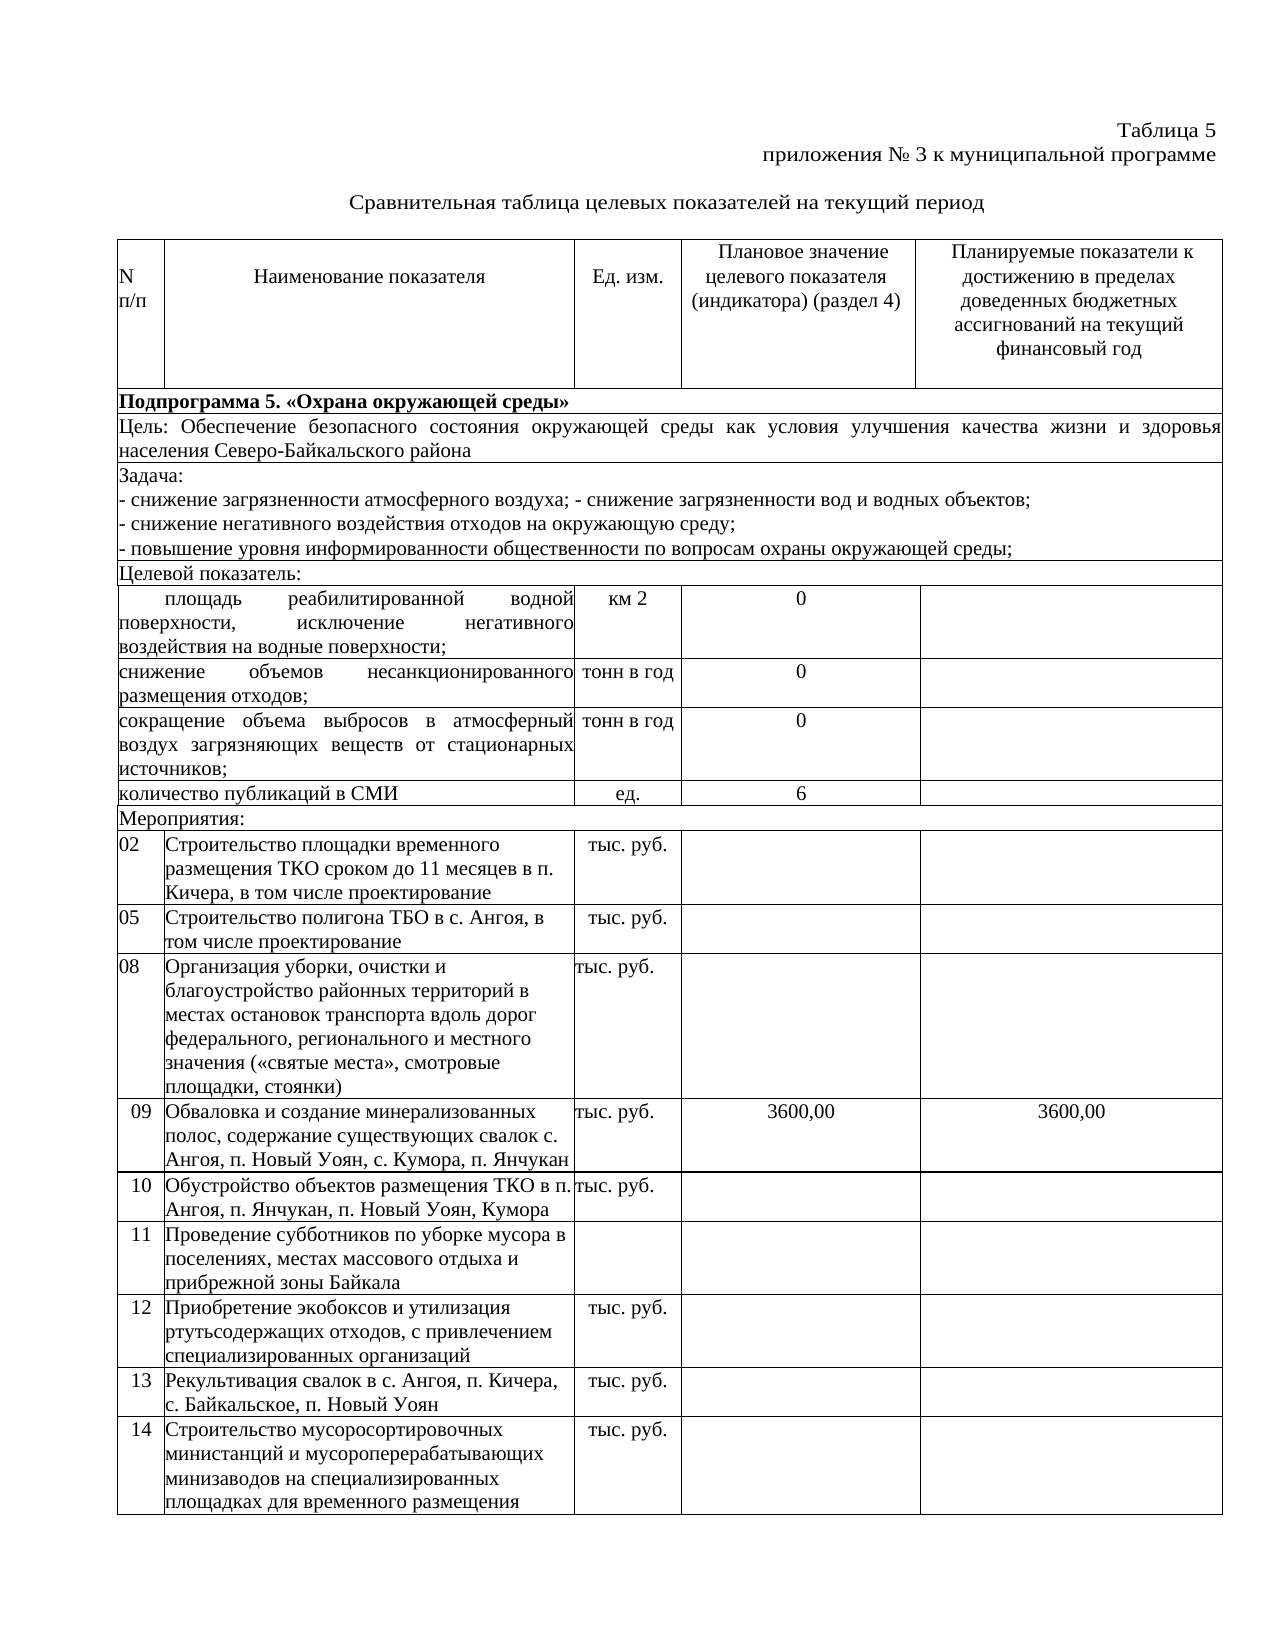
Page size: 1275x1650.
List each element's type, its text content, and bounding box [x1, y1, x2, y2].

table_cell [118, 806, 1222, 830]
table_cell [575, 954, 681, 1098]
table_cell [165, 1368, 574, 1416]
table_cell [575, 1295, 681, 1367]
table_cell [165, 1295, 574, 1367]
text приложения № 3 к муниципальной программе [118, 142, 1216, 166]
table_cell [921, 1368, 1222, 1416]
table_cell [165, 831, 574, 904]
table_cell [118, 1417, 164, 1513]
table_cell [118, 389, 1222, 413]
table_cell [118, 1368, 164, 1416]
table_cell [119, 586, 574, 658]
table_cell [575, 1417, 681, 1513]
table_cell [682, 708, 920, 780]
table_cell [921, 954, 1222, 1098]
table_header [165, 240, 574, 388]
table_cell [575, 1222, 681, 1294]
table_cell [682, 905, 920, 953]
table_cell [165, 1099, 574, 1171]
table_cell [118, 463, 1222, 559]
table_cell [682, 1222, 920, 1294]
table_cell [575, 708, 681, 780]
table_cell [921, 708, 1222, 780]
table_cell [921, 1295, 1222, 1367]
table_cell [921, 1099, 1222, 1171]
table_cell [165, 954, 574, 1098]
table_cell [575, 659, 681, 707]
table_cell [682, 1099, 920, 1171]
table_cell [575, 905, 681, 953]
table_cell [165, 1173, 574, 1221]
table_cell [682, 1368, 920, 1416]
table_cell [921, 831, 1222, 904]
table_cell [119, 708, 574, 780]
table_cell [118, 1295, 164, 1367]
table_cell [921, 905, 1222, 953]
text Таблица 5 [118, 118, 1216, 142]
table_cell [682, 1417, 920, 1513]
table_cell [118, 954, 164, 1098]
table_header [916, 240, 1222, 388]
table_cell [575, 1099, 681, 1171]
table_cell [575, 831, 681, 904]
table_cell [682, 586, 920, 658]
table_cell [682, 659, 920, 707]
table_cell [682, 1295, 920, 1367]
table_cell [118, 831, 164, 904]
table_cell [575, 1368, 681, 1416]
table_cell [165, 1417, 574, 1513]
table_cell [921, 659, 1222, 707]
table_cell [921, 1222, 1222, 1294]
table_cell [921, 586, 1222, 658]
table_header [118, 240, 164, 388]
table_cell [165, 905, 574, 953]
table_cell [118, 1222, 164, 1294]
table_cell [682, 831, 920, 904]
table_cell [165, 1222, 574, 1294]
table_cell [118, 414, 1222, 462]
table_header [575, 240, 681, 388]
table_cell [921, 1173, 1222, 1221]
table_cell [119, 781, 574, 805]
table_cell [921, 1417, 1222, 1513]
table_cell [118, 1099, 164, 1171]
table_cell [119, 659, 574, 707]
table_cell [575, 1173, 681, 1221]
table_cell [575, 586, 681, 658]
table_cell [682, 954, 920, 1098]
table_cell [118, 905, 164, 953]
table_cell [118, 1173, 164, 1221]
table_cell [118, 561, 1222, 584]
text Сравнительная таблица целевых показателей на текущий период [118, 190, 1216, 214]
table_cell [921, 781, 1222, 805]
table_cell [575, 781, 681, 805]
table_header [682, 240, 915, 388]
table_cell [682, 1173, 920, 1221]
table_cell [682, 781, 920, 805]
